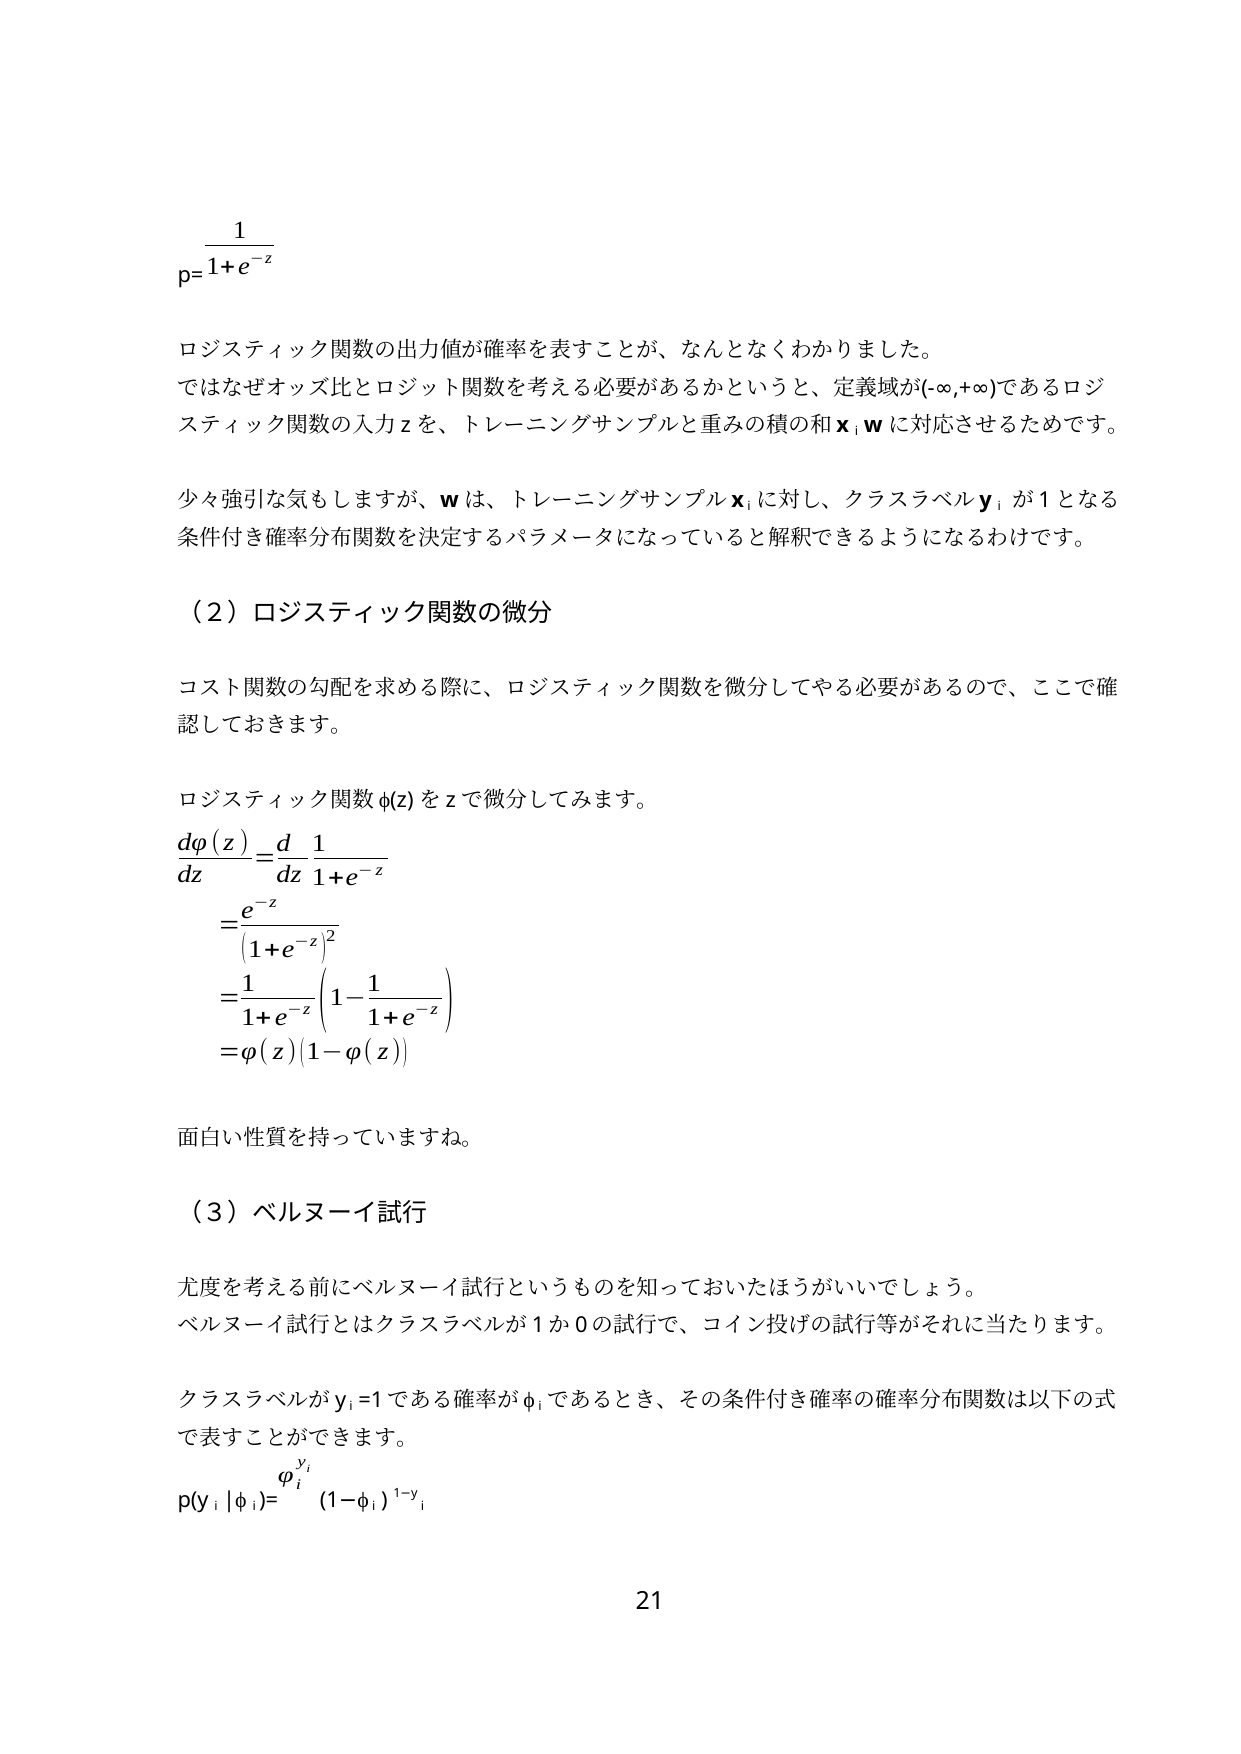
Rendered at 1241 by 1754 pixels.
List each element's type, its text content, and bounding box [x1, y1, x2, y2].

text ベルヌーイ試行とはクラスラベルが1か0の試行で、コイン投げの試行等がそれに当たります。 [177, 1304, 1122, 1342]
text ロジスティック関数の出力値が確率を表すことが、なんとなくわかりました。 [177, 329, 1122, 367]
text p= [177, 217, 1122, 292]
text 少々強引な気もしますが、w は、トレーニングサンプルx i に対し、クラスラベルy i が1となる条件付き確率分布関数を決定するパラメータになっていると解釈できるようになるわけです。 [177, 479, 1122, 554]
subtitle （３）ベルヌーイ試行 [177, 1192, 1122, 1229]
text ではなぜオッズ比とロジット関数を考える必要があるかというと、定義域が(-∞,+∞)であるロジスティック関数の入力z を、トレーニングサンプルと重みの積の和x i w に対応させるためです。 [177, 367, 1122, 442]
text p(y i |ϕ i )= (1−ϕ i ) 1−y i [177, 1454, 1122, 1529]
text クラスラベルがy i =1である確率がϕ i であるとき、その条件付き確率の確率分布関数は以下の式で表すことができます。 [177, 1379, 1122, 1454]
text ロジスティック関数ϕ(z) をz で微分してみます。 [177, 779, 1122, 817]
text 面白い性質を持っていますね。 [177, 1117, 1122, 1154]
subtitle （２）ロジスティック関数の微分 [177, 592, 1122, 629]
text 尤度を考える前にベルヌーイ試行というものを知っておいたほうがいいでしょう。 [177, 1267, 1122, 1304]
text コスト関数の勾配を求める際に、ロジスティック関数を微分してやる必要があるので、ここで確認しておきます。 [177, 667, 1122, 742]
